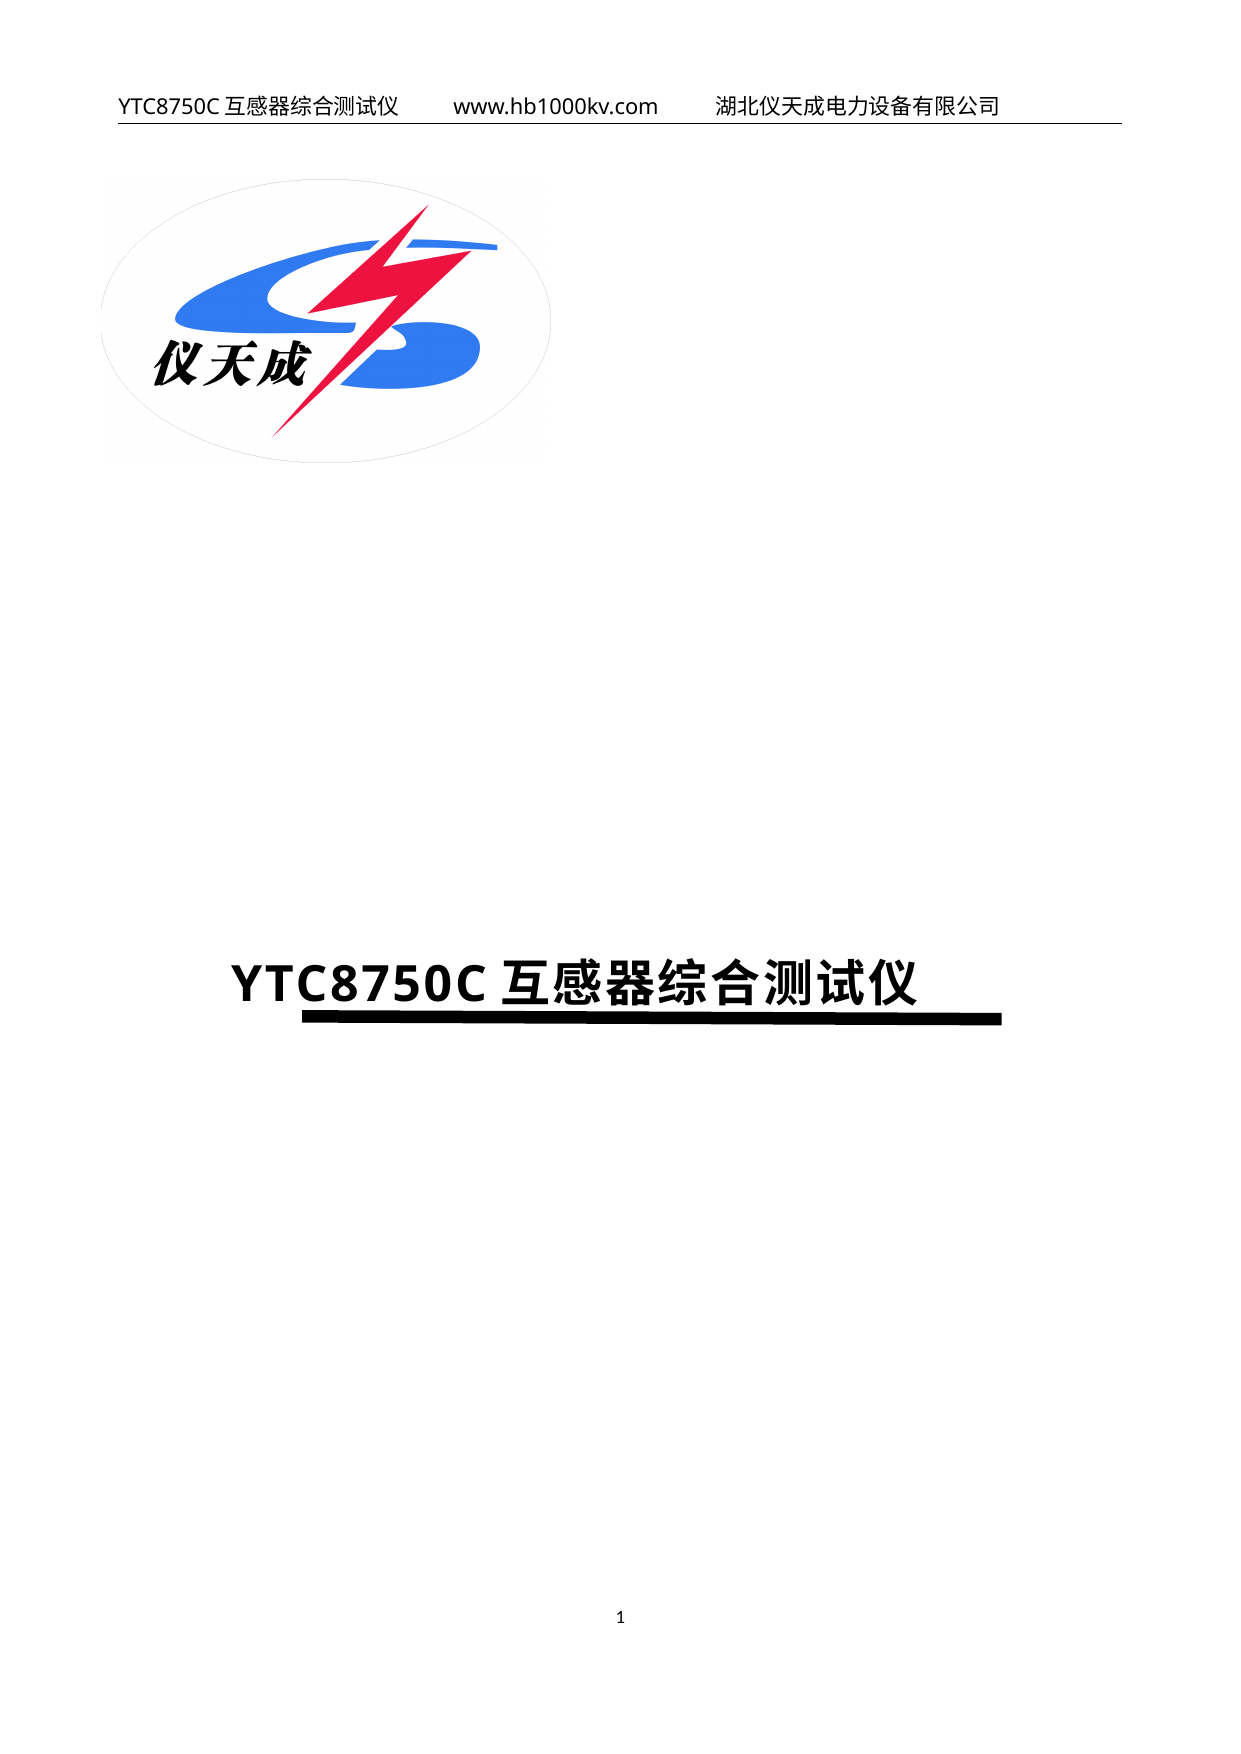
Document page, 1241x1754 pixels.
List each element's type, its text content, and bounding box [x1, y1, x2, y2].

picture [101, 179, 551, 463]
text YTC8750C互感器综合测试仪 [118, 931, 1122, 1028]
